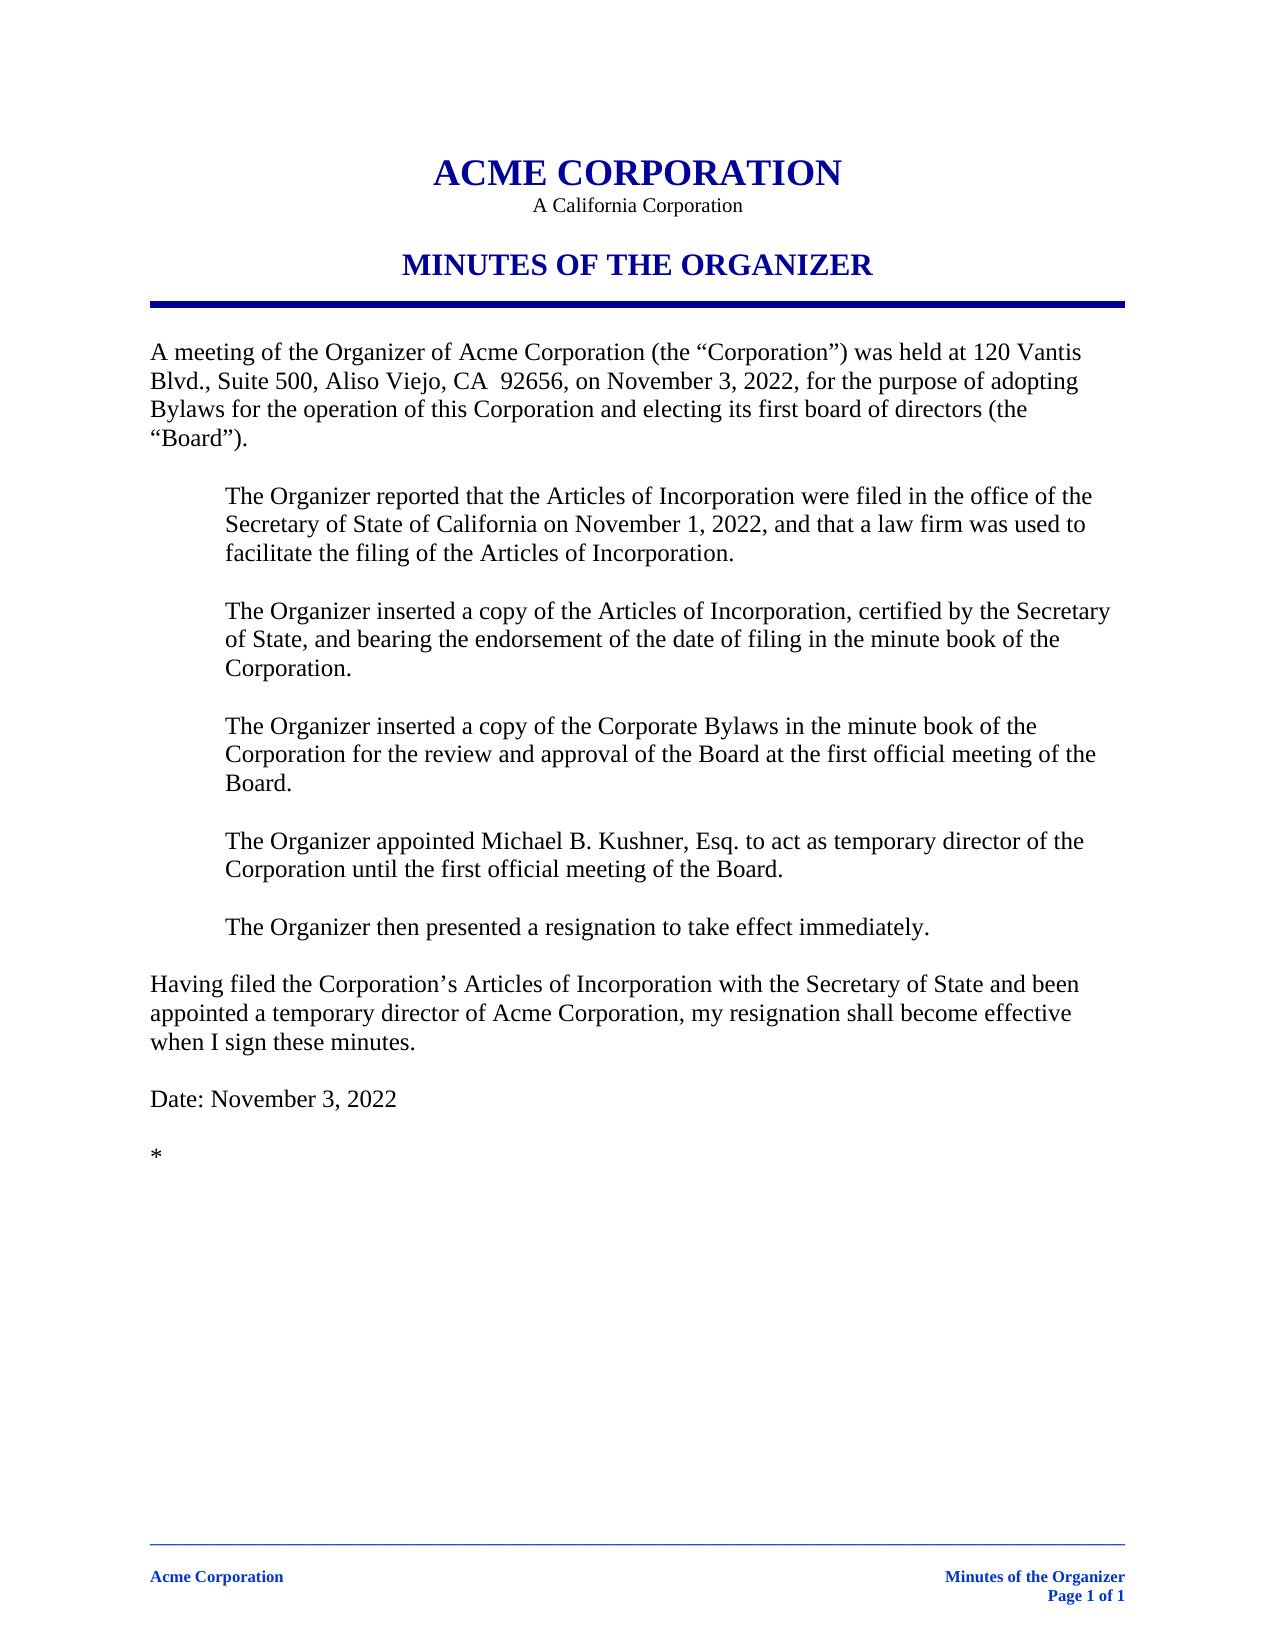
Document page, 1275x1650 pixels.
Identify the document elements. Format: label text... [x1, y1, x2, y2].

text A California Corporation [150, 193, 1125, 217]
text * [150, 1142, 1125, 1171]
text A meeting of the Organizer of Acme Corporation (the “Corporation”) was held at 120 Vantis Blvd., Suite 500, Aliso Viejo, CA 92656, on November 3, 2022, for the purpose of adopting Bylaws for the operation of this Corporation and electing its first board of directors (the “Board”). [150, 337, 1125, 452]
text The Organizer appointed Michael B. Kushner, Esq. to act as temporary director of the Corporation until the first official meeting of the Board. [225, 826, 1125, 883]
text The Organizer inserted a copy of the Corporate Bylaws in the minute book of the Corporation for the review and approval of the Board at the first official meeting of the Board. [225, 711, 1125, 797]
text The Organizer inserted a copy of the Articles of Incorporation, certified by the Secretary of State, and bearing the endorsement of the date of filing in the minute book of the Corporation. [225, 596, 1125, 682]
text MINUTES OF THE ORGANIZER [150, 246, 1125, 282]
text Having filed the Corporation’s Articles of Incorporation with the Secretary of State and been appointed a temporary director of Acme Corporation, my resignation shall become effective when I sign these minutes. [150, 969, 1125, 1056]
text Date: November 3, 2022 [150, 1084, 1125, 1113]
text The Organizer reported that the Articles of Incorporation were filed in the office of the Secretary of State of California on November 1, 2022, and that a law firm was used to facilitate the filing of the Articles of Incorporation. [225, 481, 1125, 567]
text ACME CORPORATION [150, 150, 1125, 193]
text The Organizer then presented a resignation to take effect immediately. [225, 912, 1125, 941]
